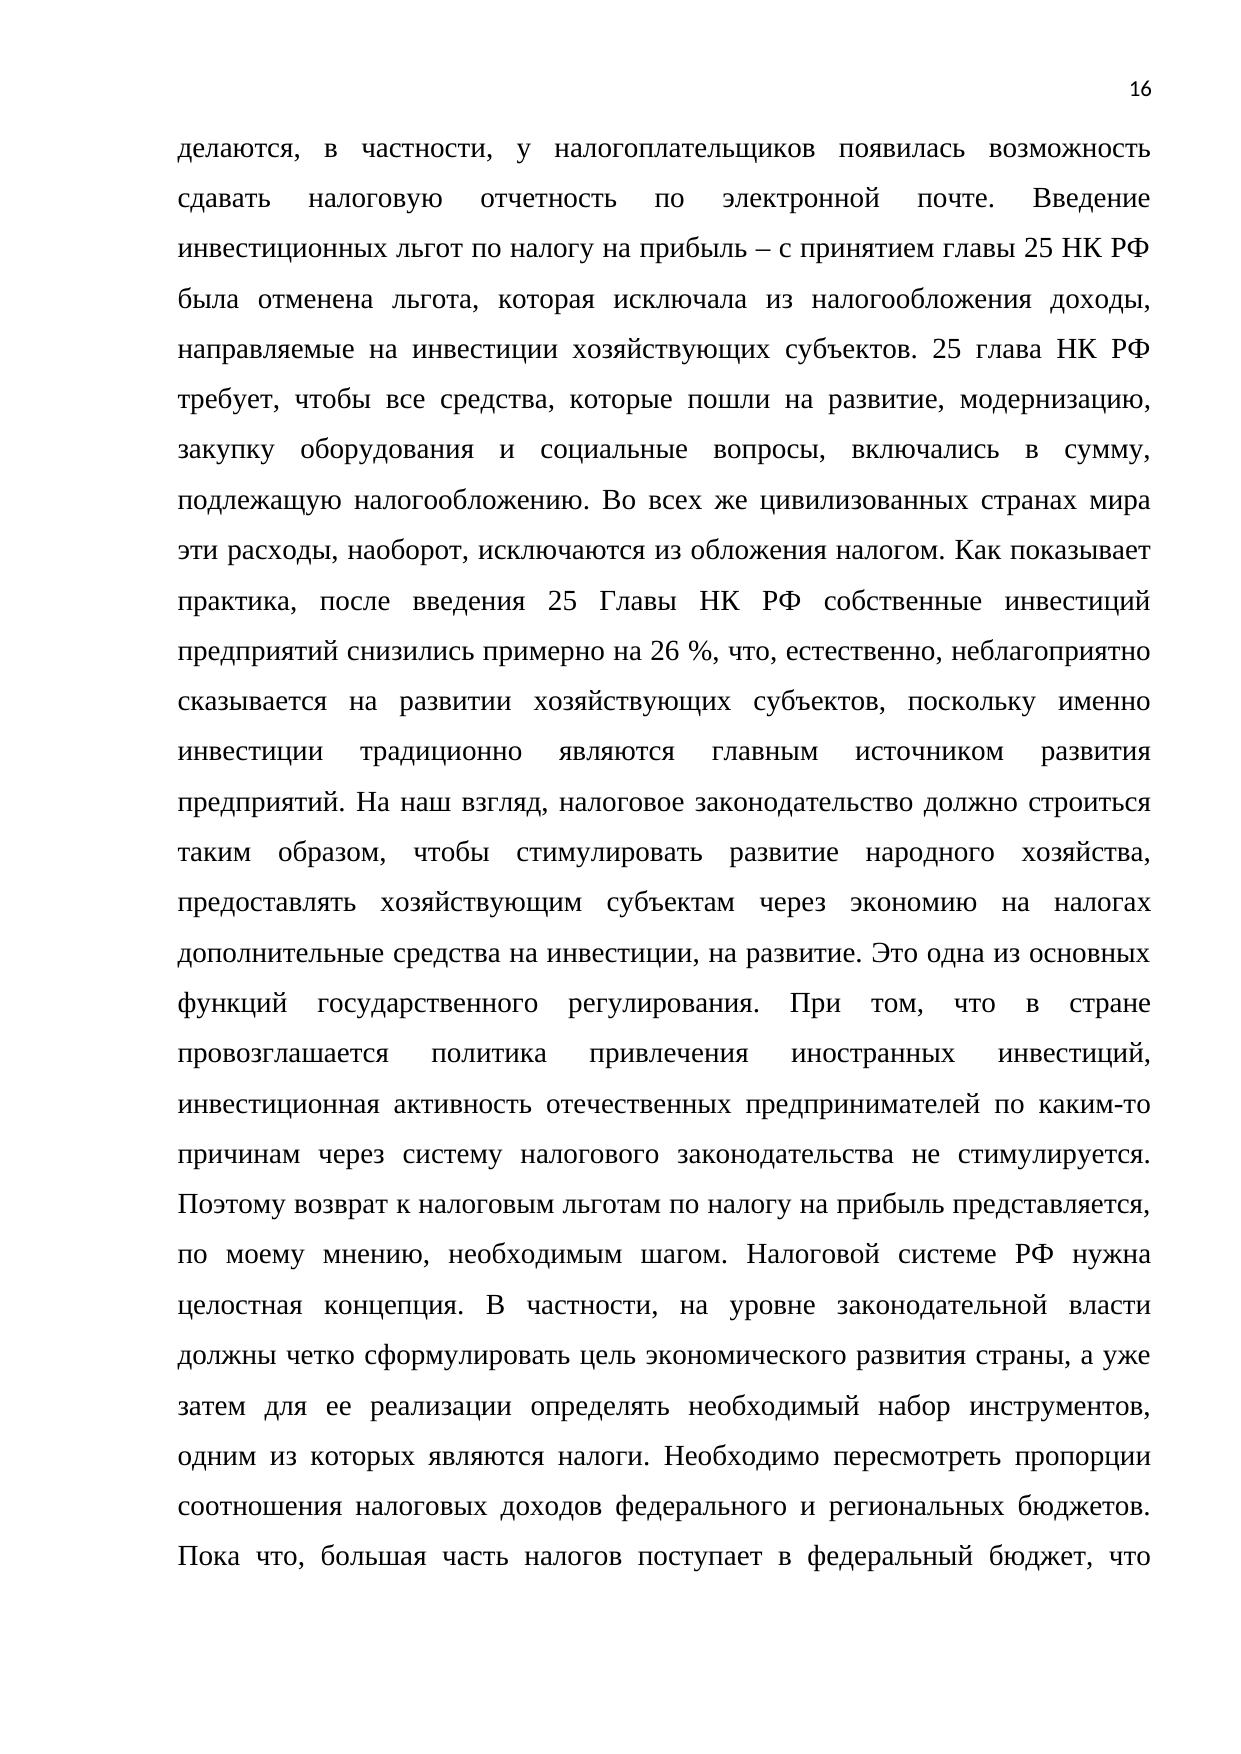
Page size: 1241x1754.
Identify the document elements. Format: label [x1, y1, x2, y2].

text [177, 130, 1152, 1572]
